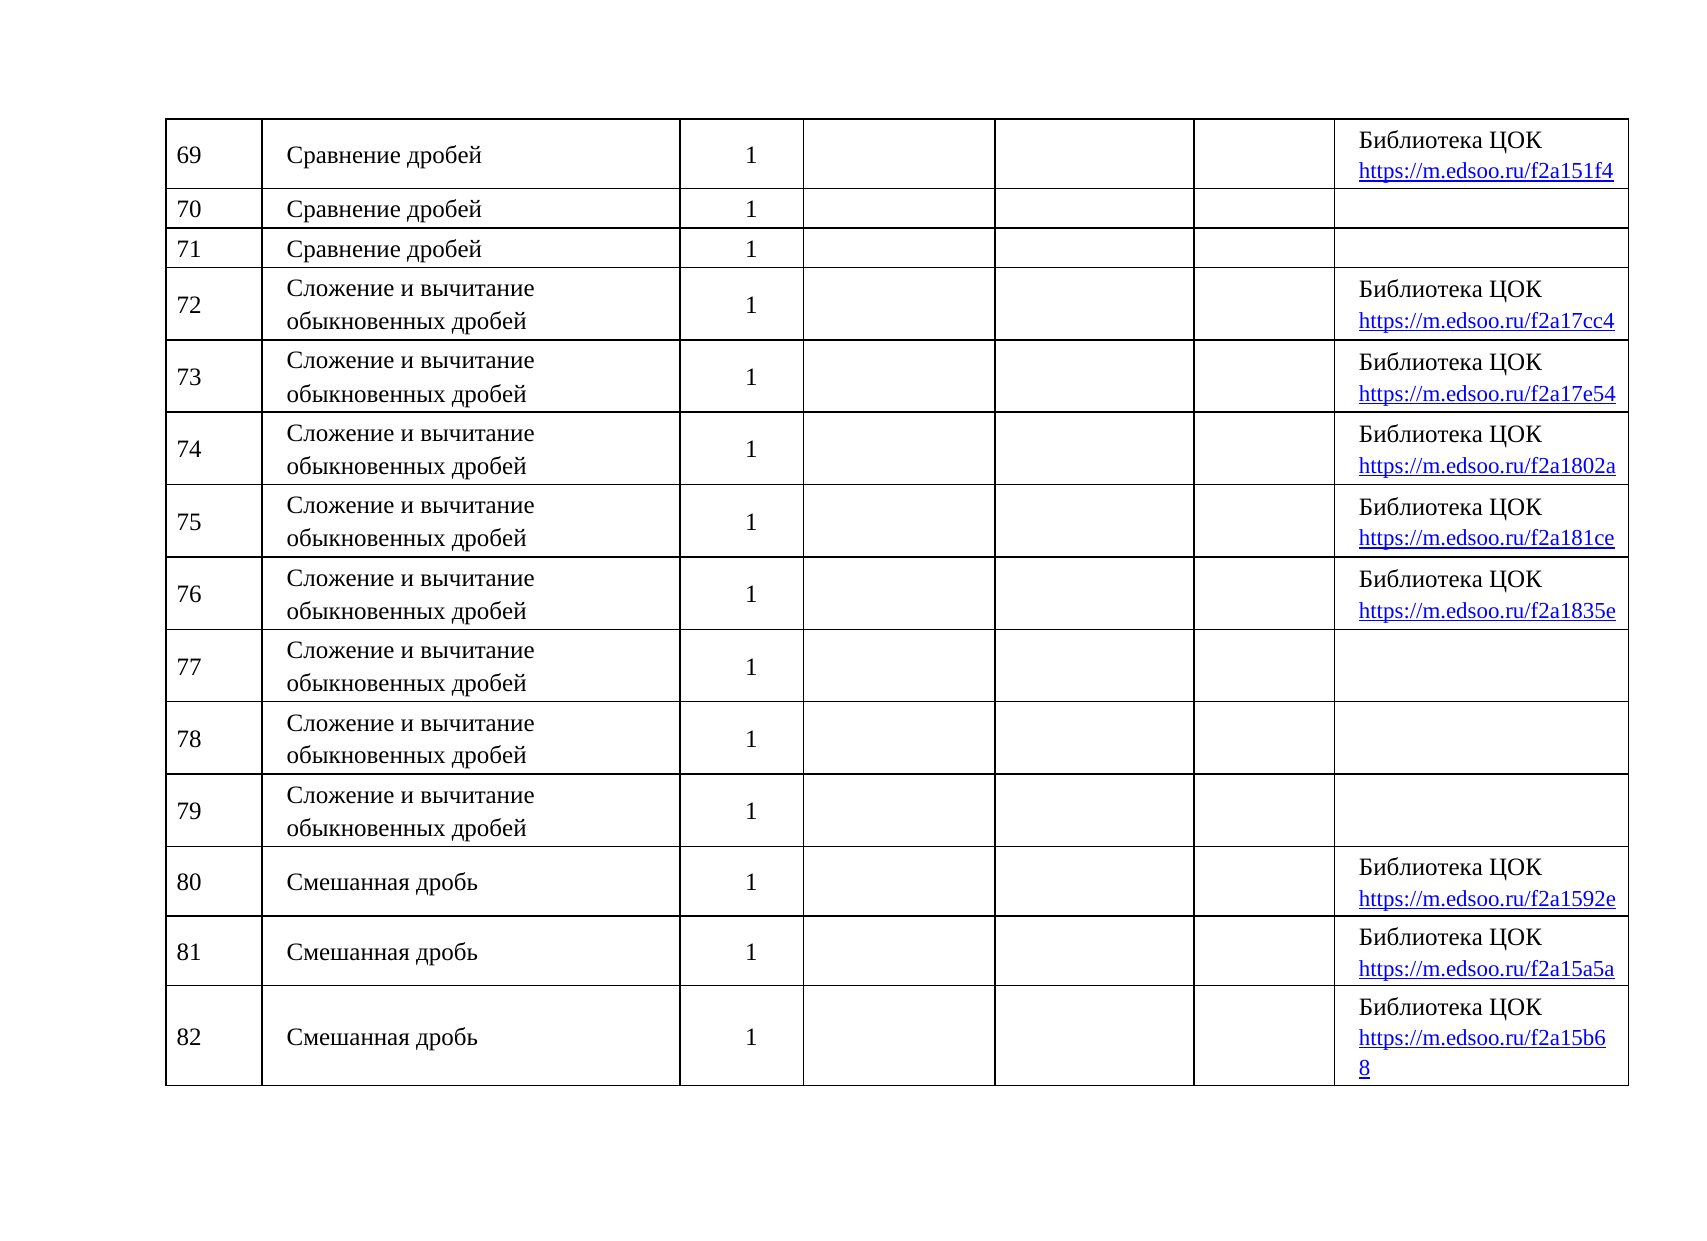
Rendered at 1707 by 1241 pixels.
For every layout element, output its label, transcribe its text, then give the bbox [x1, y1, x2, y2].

table_cell [804, 630, 994, 701]
table_cell [1195, 485, 1334, 556]
table_cell Сравнение дробей [263, 189, 679, 227]
table_cell 80 [167, 847, 261, 915]
table_cell 71 [167, 229, 261, 266]
table_cell Сложение и вычитание обыкновенных дробей [263, 558, 679, 628]
table_cell [996, 775, 1193, 846]
table_cell 73 [167, 341, 261, 411]
table_cell [804, 558, 994, 628]
table_cell Библиотека ЦОК https://m.edsoo.ru/f2a181ce [1335, 485, 1628, 556]
table_cell 1 [681, 268, 803, 339]
table_cell [1195, 189, 1334, 227]
table_cell [1335, 229, 1628, 266]
table_cell [1335, 702, 1628, 773]
table_cell [996, 413, 1193, 484]
table_cell [1335, 189, 1628, 227]
table_cell 1 [681, 558, 803, 628]
table_cell [804, 268, 994, 339]
table_cell Библиотека ЦОК https://m.edsoo.ru/f2a1802a [1335, 413, 1628, 484]
table_cell 82 [167, 986, 261, 1084]
table_cell [1195, 775, 1334, 846]
table_cell [804, 120, 994, 188]
table_cell [1195, 847, 1334, 915]
table_cell [1195, 630, 1334, 701]
table_cell [996, 229, 1193, 266]
table_cell 70 [167, 189, 261, 227]
table_cell Сложение и вычитание обыкновенных дробей [263, 413, 679, 484]
table_cell Смешанная дробь [263, 917, 679, 985]
table_cell 1 [681, 485, 803, 556]
table_cell [804, 775, 994, 846]
table_cell [1195, 413, 1334, 484]
table_cell [804, 847, 994, 915]
table_cell 1 [681, 229, 803, 266]
table_cell [804, 341, 994, 411]
table_cell 1 [681, 917, 803, 985]
table_cell 1 [681, 775, 803, 846]
table_cell [996, 630, 1193, 701]
table_cell Сложение и вычитание обыкновенных дробей [263, 702, 679, 773]
table_cell 1 [681, 120, 803, 188]
table_cell 1 [681, 630, 803, 701]
table_cell [996, 702, 1193, 773]
table_cell 69 [167, 120, 261, 188]
table_cell Сложение и вычитание обыкновенных дробей [263, 775, 679, 846]
table_cell [996, 558, 1193, 628]
table_cell 1 [681, 189, 803, 227]
table_cell 79 [167, 775, 261, 846]
table_cell 1 [681, 702, 803, 773]
table_cell Сложение и вычитание обыкновенных дробей [263, 630, 679, 701]
table_cell Библиотека ЦОК https://m.edsoo.ru/f2a15b68 [1335, 986, 1628, 1084]
table_cell [804, 229, 994, 266]
table_cell [1195, 986, 1334, 1084]
table_cell [804, 986, 994, 1084]
table_cell 1 [681, 413, 803, 484]
table_cell [1195, 558, 1334, 628]
table_cell [996, 986, 1193, 1084]
table_cell [1195, 120, 1334, 188]
table_cell Сравнение дробей [263, 120, 679, 188]
table_cell 77 [167, 630, 261, 701]
table_cell [1195, 917, 1334, 985]
table_cell [804, 917, 994, 985]
table_cell [996, 847, 1193, 915]
table_cell Библиотека ЦОК https://m.edsoo.ru/f2a151f4 [1335, 120, 1628, 188]
table_cell [1195, 341, 1334, 411]
table_cell [804, 413, 994, 484]
table_cell [996, 485, 1193, 556]
table_cell [996, 268, 1193, 339]
table_cell Смешанная дробь [263, 986, 679, 1084]
table_cell Библиотека ЦОК https://m.edsoo.ru/f2a17e54 [1335, 341, 1628, 411]
table_cell Сравнение дробей [263, 229, 679, 266]
table_cell 1 [681, 986, 803, 1084]
table_cell [1195, 268, 1334, 339]
table_cell Библиотека ЦОК https://m.edsoo.ru/f2a17cc4 [1335, 268, 1628, 339]
table_cell 74 [167, 413, 261, 484]
table_cell [996, 120, 1193, 188]
table_cell [996, 189, 1193, 227]
table_cell [804, 485, 994, 556]
table_cell Сложение и вычитание обыкновенных дробей [263, 341, 679, 411]
table_cell [996, 341, 1193, 411]
table_cell [996, 917, 1193, 985]
table_cell [1195, 229, 1334, 266]
table_cell [1335, 630, 1628, 701]
table_cell 1 [681, 847, 803, 915]
table_cell Библиотека ЦОК https://m.edsoo.ru/f2a1592e [1335, 847, 1628, 915]
table_cell 78 [167, 702, 261, 773]
table_cell 75 [167, 485, 261, 556]
table_cell [1335, 775, 1628, 846]
table_cell [1195, 702, 1334, 773]
table_cell Библиотека ЦОК https://m.edsoo.ru/f2a1835e [1335, 558, 1628, 628]
table_cell Смешанная дробь [263, 847, 679, 915]
table_cell 81 [167, 917, 261, 985]
table_cell [804, 702, 994, 773]
table_cell [804, 189, 994, 227]
table_cell Сложение и вычитание обыкновенных дробей [263, 485, 679, 556]
table_cell Библиотека ЦОК https://m.edsoo.ru/f2a15a5a [1335, 917, 1628, 985]
table_cell 72 [167, 268, 261, 339]
table_cell 1 [681, 341, 803, 411]
table_cell Сложение и вычитание обыкновенных дробей [263, 268, 679, 339]
table_cell 76 [167, 558, 261, 628]
